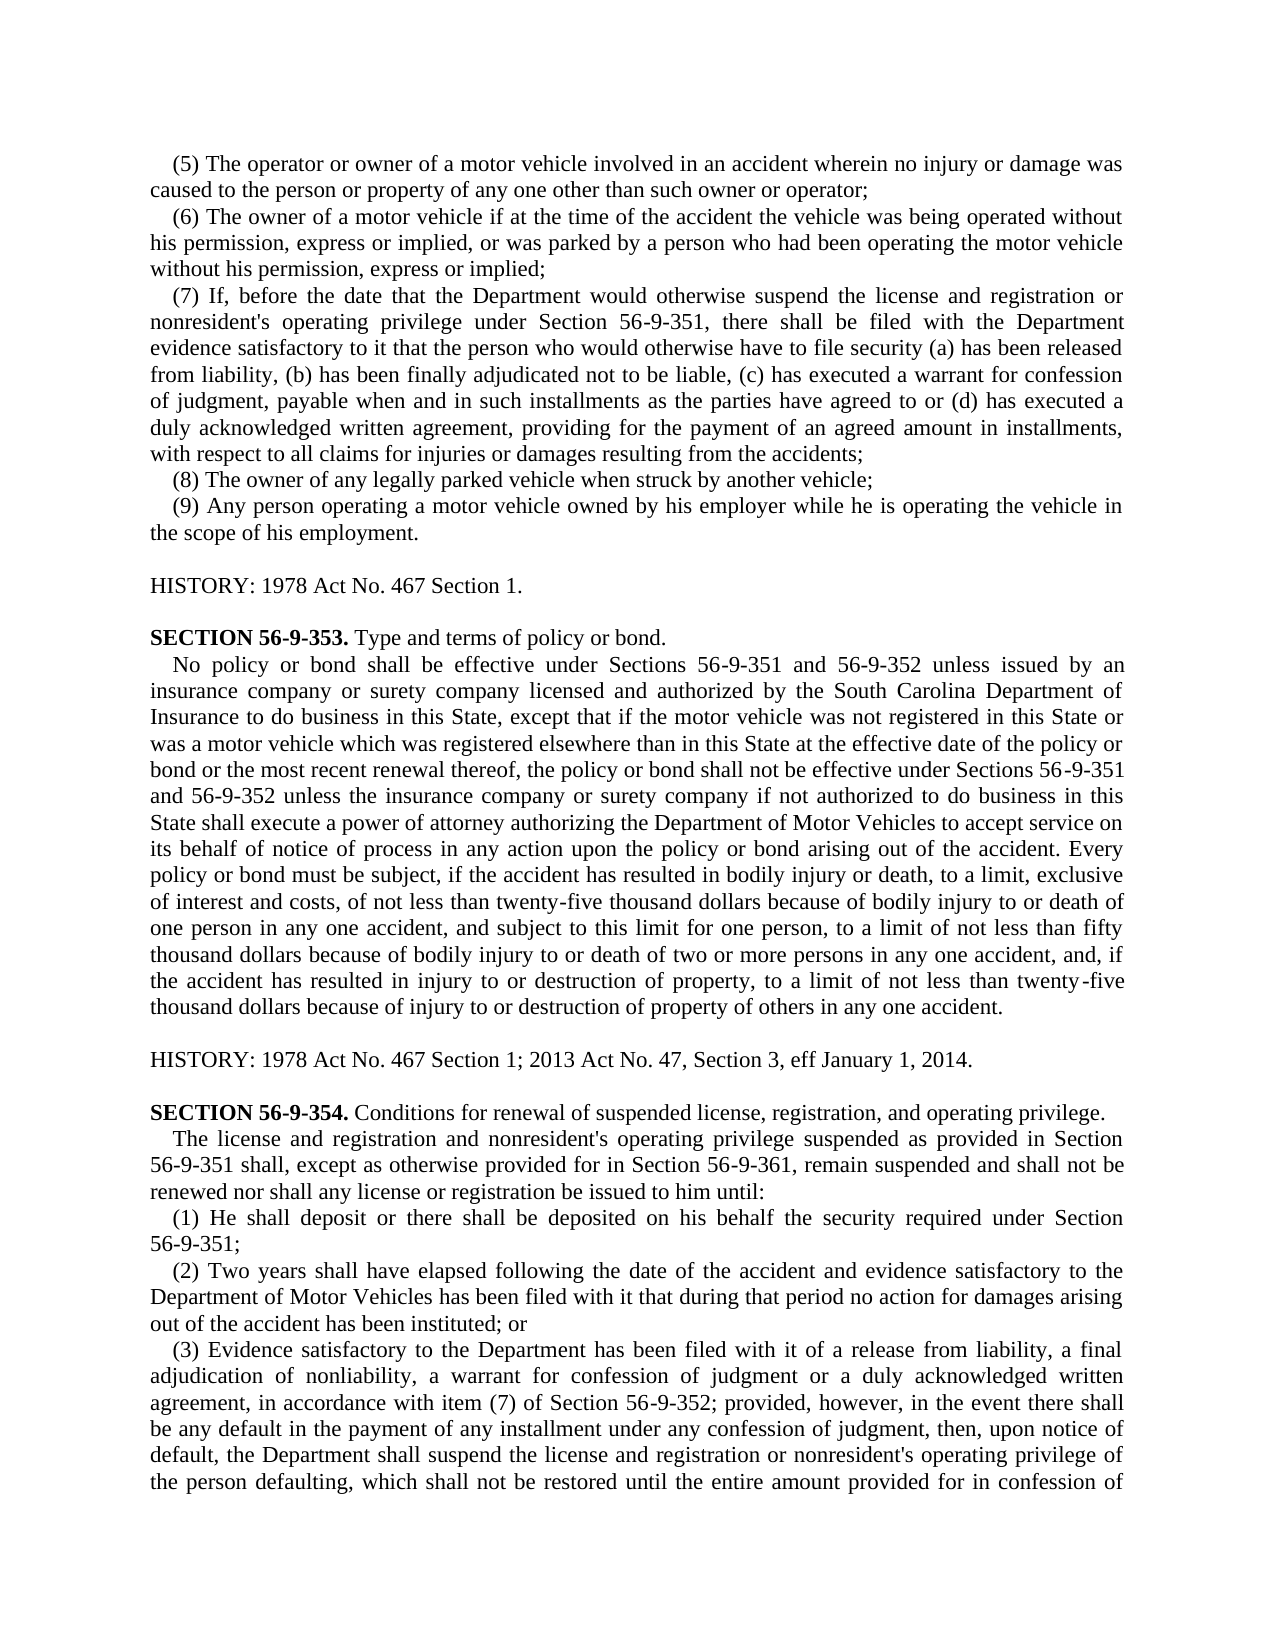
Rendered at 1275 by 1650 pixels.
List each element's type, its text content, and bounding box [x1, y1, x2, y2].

text (2) Two years shall have elapsed following the date of the accident and evidence satisfactory to the Department of Motor Vehicles has been filed with it that during that period no action for damages arising out of the accident has been instituted; or [150, 1257, 1125, 1336]
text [150, 1336, 1125, 1494]
text (8) The owner of any legally parked vehicle when struck by another vehicle; [150, 466, 1125, 493]
text The license and registration and nonresident's operating privilege suspended as provided in Section 56-9-351 shall, except as otherwise provided for in Section 56-9-361, remain suspended and shall not be renewed nor shall any license or registration be issued to him until: [150, 1125, 1125, 1204]
text SECTION 56-9-354. Conditions for renewal of suspended license, registration, and operating privilege. [150, 1099, 1125, 1125]
text (6) The owner of a motor vehicle if at the time of the accident the vehicle was being operated without his permission, express or implied, or was parked by a person who had been operating the motor vehicle without his permission, express or implied; [150, 203, 1125, 282]
text HISTORY: 1978 Act No. 467 Section 1. [150, 572, 1125, 598]
text SECTION 56-9-353. Type and terms of policy or bond. [150, 624, 1125, 651]
text (5) The operator or owner of a motor vehicle involved in an accident wherein no injury or damage was caused to the person or property of any one other than such owner or operator; [150, 150, 1125, 203]
text HISTORY: 1978 Act No. 467 Section 1; 2013 Act No. 47, Section 3, eff January 1, 2014. [150, 1046, 1125, 1072]
text (1) He shall deposit or there shall be deposited on his behalf the security required under Section 56-9-351; [150, 1204, 1125, 1257]
text (9) Any person operating a motor vehicle owned by his employer while he is operating the vehicle in the scope of his employment. [150, 493, 1125, 545]
text No policy or bond shall be effective under Sections 56-9-351 and 56-9-352 unless issued by an insurance company or surety company licensed and authorized by the South Carolina Department of Insurance to do business in this State, except that if the motor vehicle was not registered in this State or was a motor vehicle which was registered elsewhere than in this State at the effective date of the policy or bond or the most recent renewal thereof, the policy or bond shall not be effective under Sections 56-9-351 and 56-9-352 unless the insurance company or surety company if not authorized to do business in this State shall execute a power of attorney authorizing the Department of Motor Vehicles to accept service on its behalf of notice of process in any action upon the policy or bond arising out of the accident. Every policy or bond must be subject, if the accident has resulted in bodily injury or death, to a limit, exclusive of interest and costs, of not less than twenty-five thousand dollars because of bodily injury to or death of one person in any one accident, and subject to this limit for one person, to a limit of not less than fifty thousand dollars because of bodily injury to or death of two or more persons in any one accident, and, if the accident has resulted in injury to or destruction of property, to a limit of not less than twenty-five thousand dollars because of injury to or destruction of property of others in any one accident. [150, 651, 1125, 1020]
text (7) If, before the date that the Department would otherwise suspend the license and registration or nonresident's operating privilege under Section 56-9-351, there shall be filed with the Department evidence satisfactory to it that the person who would otherwise have to file security (a) has been released from liability, (b) has been finally adjudicated not to be liable, (c) has executed a warrant for confession of judgment, payable when and in such installments as the parties have agreed to or (d) has executed a duly acknowledged written agreement, providing for the payment of an agreed amount in installments, with respect to all claims for injuries or damages resulting from the accidents; [150, 282, 1125, 466]
